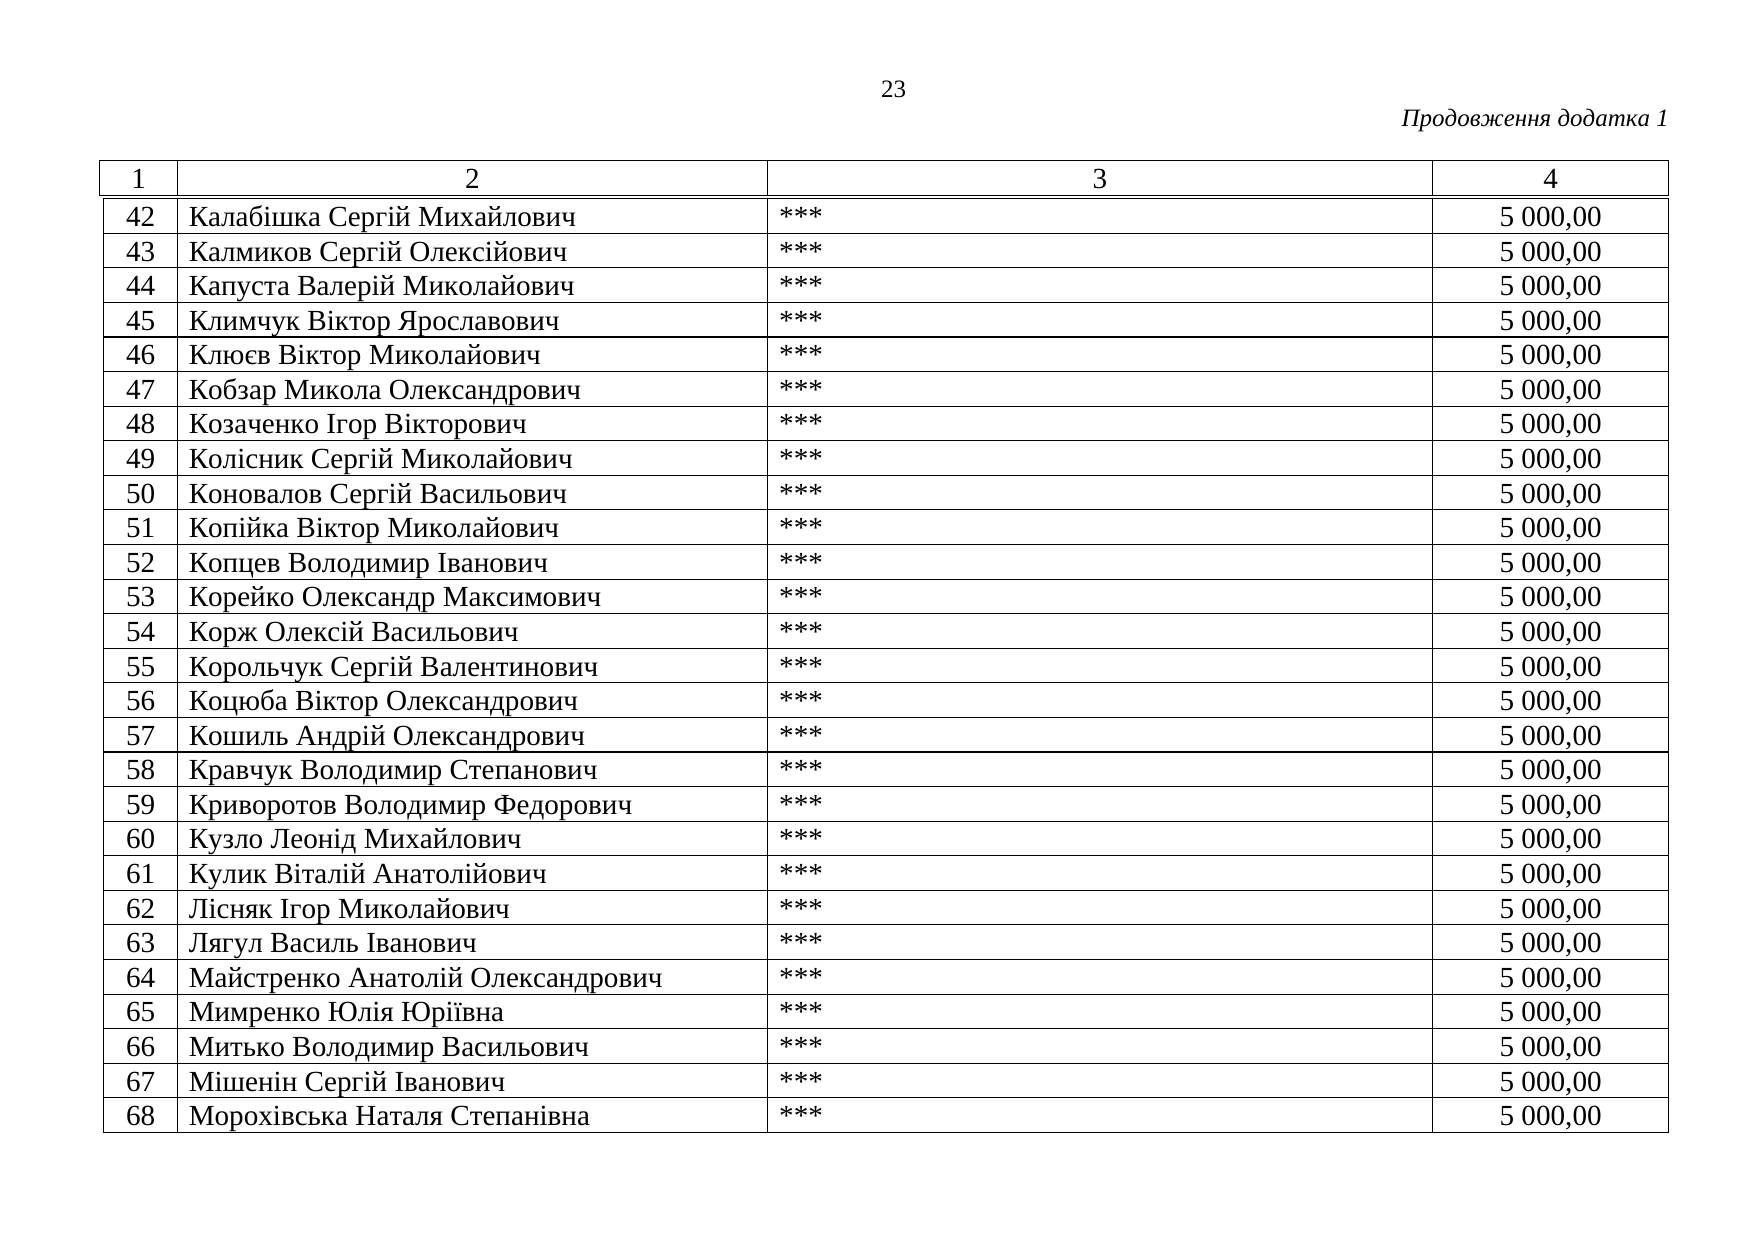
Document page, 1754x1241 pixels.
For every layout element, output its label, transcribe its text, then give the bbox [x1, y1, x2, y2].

table_cell *** [768, 683, 1432, 717]
table_cell 5 000,00 [1433, 510, 1668, 544]
table_cell Кузло Леонід Михайлович [178, 822, 767, 855]
table_cell 5 000,00 [1433, 649, 1668, 682]
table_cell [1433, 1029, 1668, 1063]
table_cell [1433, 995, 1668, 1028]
table_cell 63 [104, 925, 177, 959]
table_cell *** [768, 718, 1432, 751]
table_cell 52 [104, 545, 177, 578]
table_cell 5 000,00 [1433, 787, 1668, 821]
table_cell *** [768, 545, 1432, 578]
table_cell 61 [104, 856, 177, 890]
table_cell 5 000,00 [1433, 545, 1668, 578]
table_cell Козаченко Ігор Вікторович [178, 407, 767, 440]
table_cell Кравчук Володимир Степанович [178, 753, 767, 786]
table_cell 5 000,00 [1433, 303, 1668, 336]
table_cell Калабішка Сергій Михайлович [178, 199, 767, 233]
table_cell *** [768, 614, 1432, 648]
table_cell *** [768, 234, 1432, 267]
table_cell Климчук Віктор Ярославович [178, 303, 767, 336]
table_cell Лісняк Ігор Миколайович [178, 891, 767, 924]
table_cell 5 000,00 [1433, 891, 1668, 924]
table_cell 5 000,00 [1433, 683, 1668, 717]
table_cell *** [768, 753, 1432, 786]
table_cell 45 [104, 303, 177, 336]
table_cell Корольчук Сергій Валентинович [178, 649, 767, 682]
table_cell 5 000,00 [1433, 268, 1668, 302]
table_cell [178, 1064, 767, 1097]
table_cell 56 [104, 683, 177, 717]
table_cell 5 000,00 [1433, 199, 1668, 233]
table_cell *** [768, 407, 1432, 440]
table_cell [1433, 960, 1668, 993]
table_cell Калмиков Сергій Олексійович [178, 234, 767, 267]
table_cell 57 [104, 718, 177, 751]
table_cell Корейко Олександр Максимович [178, 580, 767, 613]
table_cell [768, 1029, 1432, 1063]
table_cell Копійка Віктор Миколайович [178, 510, 767, 544]
table_cell 5 000,00 [1433, 580, 1668, 613]
table_cell 5 000,00 [1433, 718, 1668, 751]
table_cell 55 [104, 649, 177, 682]
table_cell *** [768, 580, 1432, 613]
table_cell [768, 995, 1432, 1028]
table_cell 5 000,00 [1433, 753, 1668, 786]
table_cell 44 [104, 268, 177, 302]
table_cell 50 [104, 476, 177, 509]
table_cell 54 [104, 614, 177, 648]
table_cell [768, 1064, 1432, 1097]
table_cell 58 [104, 753, 177, 786]
table_cell *** [768, 303, 1432, 336]
table_cell Колісник Сергій Миколайович [178, 441, 767, 475]
table_cell Копцев Володимир Іванович [178, 545, 767, 578]
table_cell 5 000,00 [1433, 856, 1668, 890]
table_cell 48 [104, 407, 177, 440]
table_cell 59 [104, 787, 177, 821]
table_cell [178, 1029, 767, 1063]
table_cell *** [768, 268, 1432, 302]
table_cell 60 [104, 822, 177, 855]
table_cell Коцюба Віктор Олександрович [178, 683, 767, 717]
table_cell 46 [104, 338, 177, 371]
table_cell *** [768, 510, 1432, 544]
table_cell 5 000,00 [1433, 441, 1668, 475]
table_cell Кошиль Андрій Олександрович [178, 718, 767, 751]
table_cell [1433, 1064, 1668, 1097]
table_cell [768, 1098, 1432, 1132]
table_cell 5 000,00 [1433, 614, 1668, 648]
table_cell *** [768, 476, 1432, 509]
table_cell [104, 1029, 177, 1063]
table_cell 53 [104, 580, 177, 613]
table_cell *** [768, 372, 1432, 406]
table_cell 5 000,00 [1433, 822, 1668, 855]
table_cell Коновалов Сергій Васильович [178, 476, 767, 509]
table_cell 47 [104, 372, 177, 406]
table_cell 42 [104, 199, 177, 233]
table_cell *** [768, 649, 1432, 682]
table_cell 5 000,00 [1433, 925, 1668, 959]
table_cell 5 000,00 [1433, 372, 1668, 406]
table_cell *** [768, 891, 1432, 924]
table_cell *** [768, 925, 1432, 959]
table_cell Майстренко Анатолій Олександрович [178, 960, 767, 993]
table_cell 43 [104, 234, 177, 267]
table_cell *** [768, 199, 1432, 233]
table_cell Корж Олексій Васильович [178, 614, 767, 648]
table_cell *** [768, 787, 1432, 821]
table_cell *** [768, 441, 1432, 475]
table_cell Клюєв Віктор Миколайович [178, 338, 767, 371]
table_cell 5 000,00 [1433, 407, 1668, 440]
table_cell 5 000,00 [1433, 476, 1668, 509]
table_cell Кобзар Микола Олександрович [178, 372, 767, 406]
table_cell 5 000,00 [1433, 338, 1668, 371]
table_cell 62 [104, 891, 177, 924]
table_cell Капуста Валерій Миколайович [178, 268, 767, 302]
table_cell Криворотов Володимир Федорович [178, 787, 767, 821]
table_cell *** [768, 338, 1432, 371]
table_cell *** [768, 822, 1432, 855]
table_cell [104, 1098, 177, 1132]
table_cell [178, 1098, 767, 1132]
table_cell *** [768, 856, 1432, 890]
table_cell Кулик Віталій Анатолійович [178, 856, 767, 890]
table_cell 51 [104, 510, 177, 544]
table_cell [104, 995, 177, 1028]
table_cell 49 [104, 441, 177, 475]
table_cell 64 [104, 960, 177, 993]
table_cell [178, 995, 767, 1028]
table_cell Лягул Василь Іванович [178, 925, 767, 959]
table_cell 5 000,00 [1433, 234, 1668, 267]
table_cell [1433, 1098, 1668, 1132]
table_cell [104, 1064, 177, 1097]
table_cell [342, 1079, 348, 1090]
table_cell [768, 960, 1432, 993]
